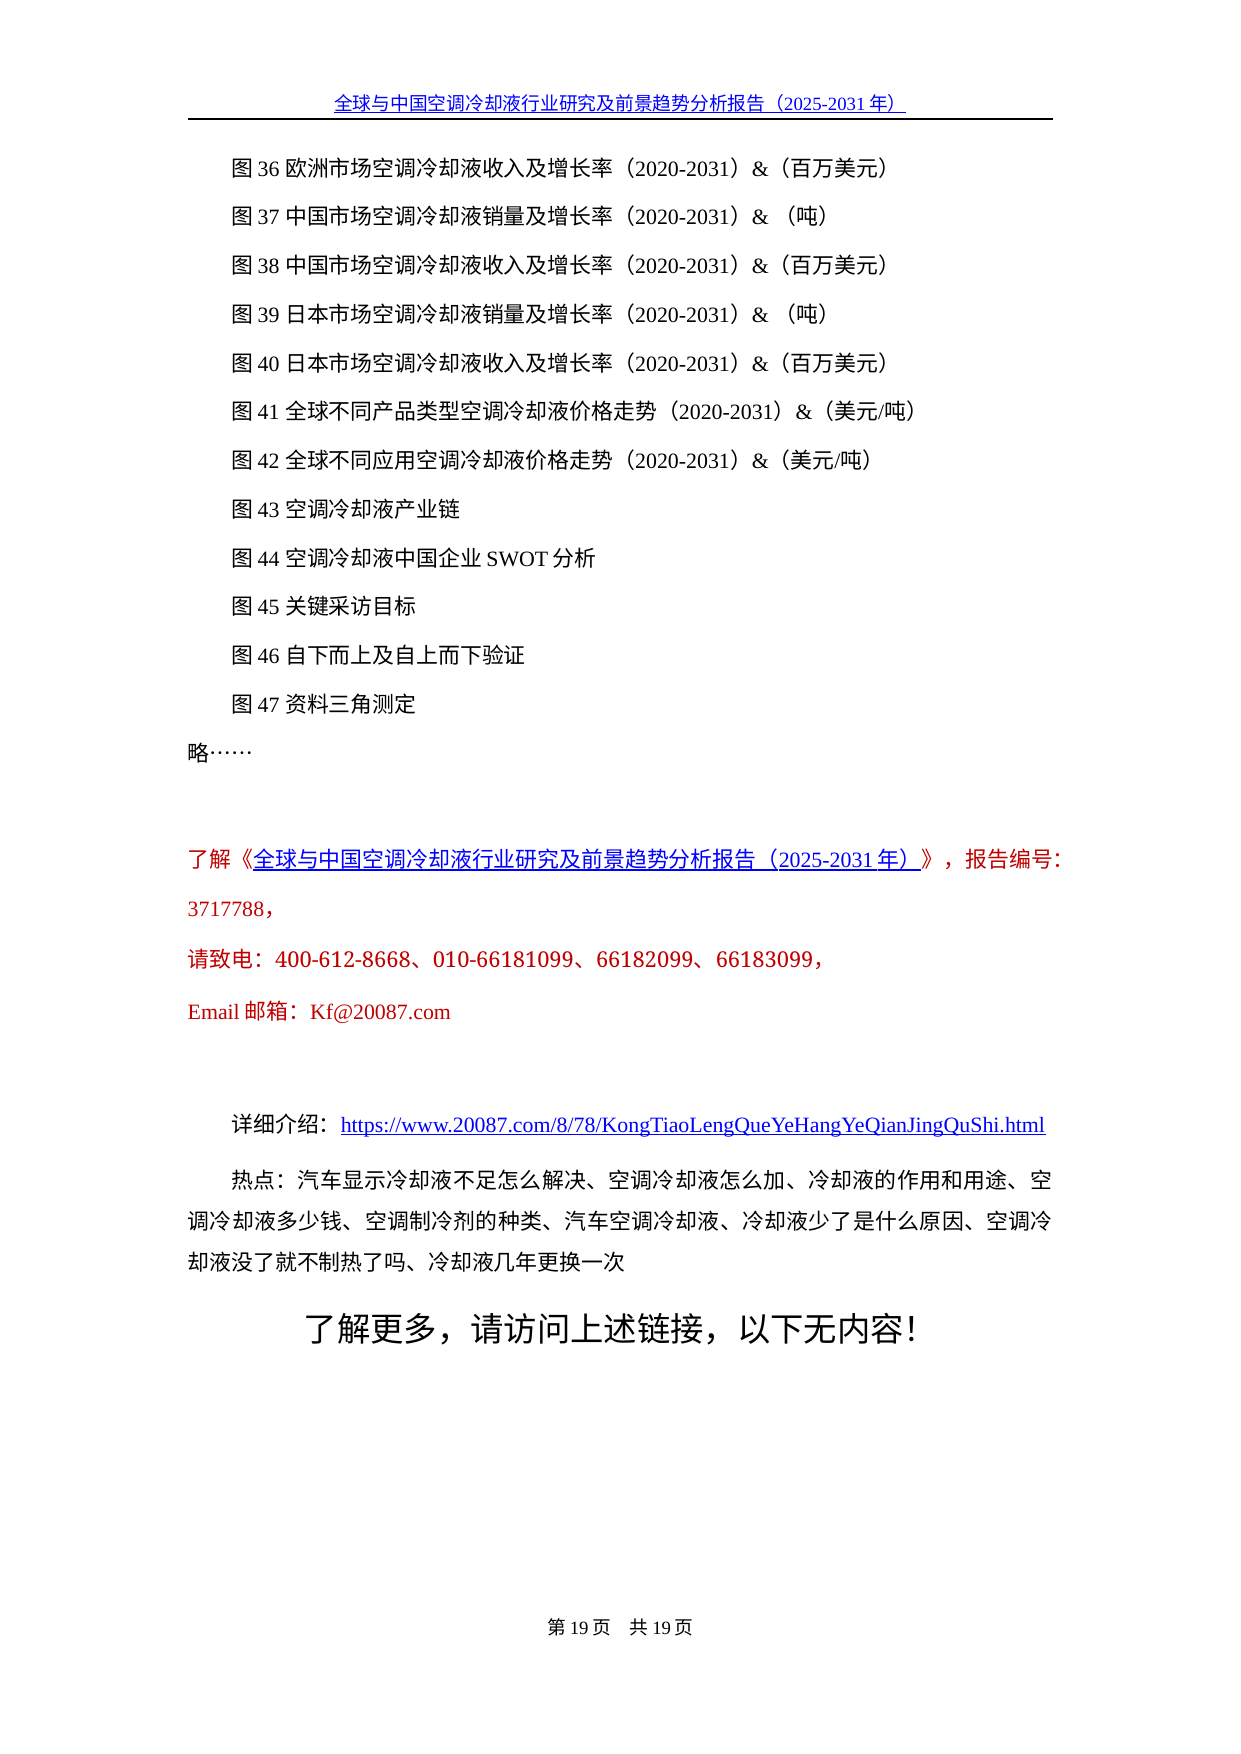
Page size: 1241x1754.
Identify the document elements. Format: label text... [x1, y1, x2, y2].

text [187, 150, 1053, 768]
text 请致电：400-612-8668、010-66181099、66182099、66183099， [187, 942, 1053, 974]
title 了解更多，请访问上述链接，以下无内容！ [187, 1294, 1053, 1359]
text 详细介绍：https://www.20087.com/8/78/KongTiaoLengQueYeHangYeQianJingQuShi.html [187, 1106, 1053, 1139]
text 热点：汽车显示冷却液不足怎么解决、空调冷却液怎么加、冷却液的作用和用途、空调冷却液多少钱、空调制冷剂的种类、汽车空调冷却液、冷却液少了是什么原因、空调冷却液没了就不制热了吗、冷却液几年更换一次 [187, 1163, 1053, 1277]
text Email邮箱：Kf@20087.com [187, 993, 1053, 1026]
text 了解《全球与中国空调冷却液行业研究及前景趋势分析报告（2025-2031年）》，报告编号：3717788， [187, 842, 1053, 923]
